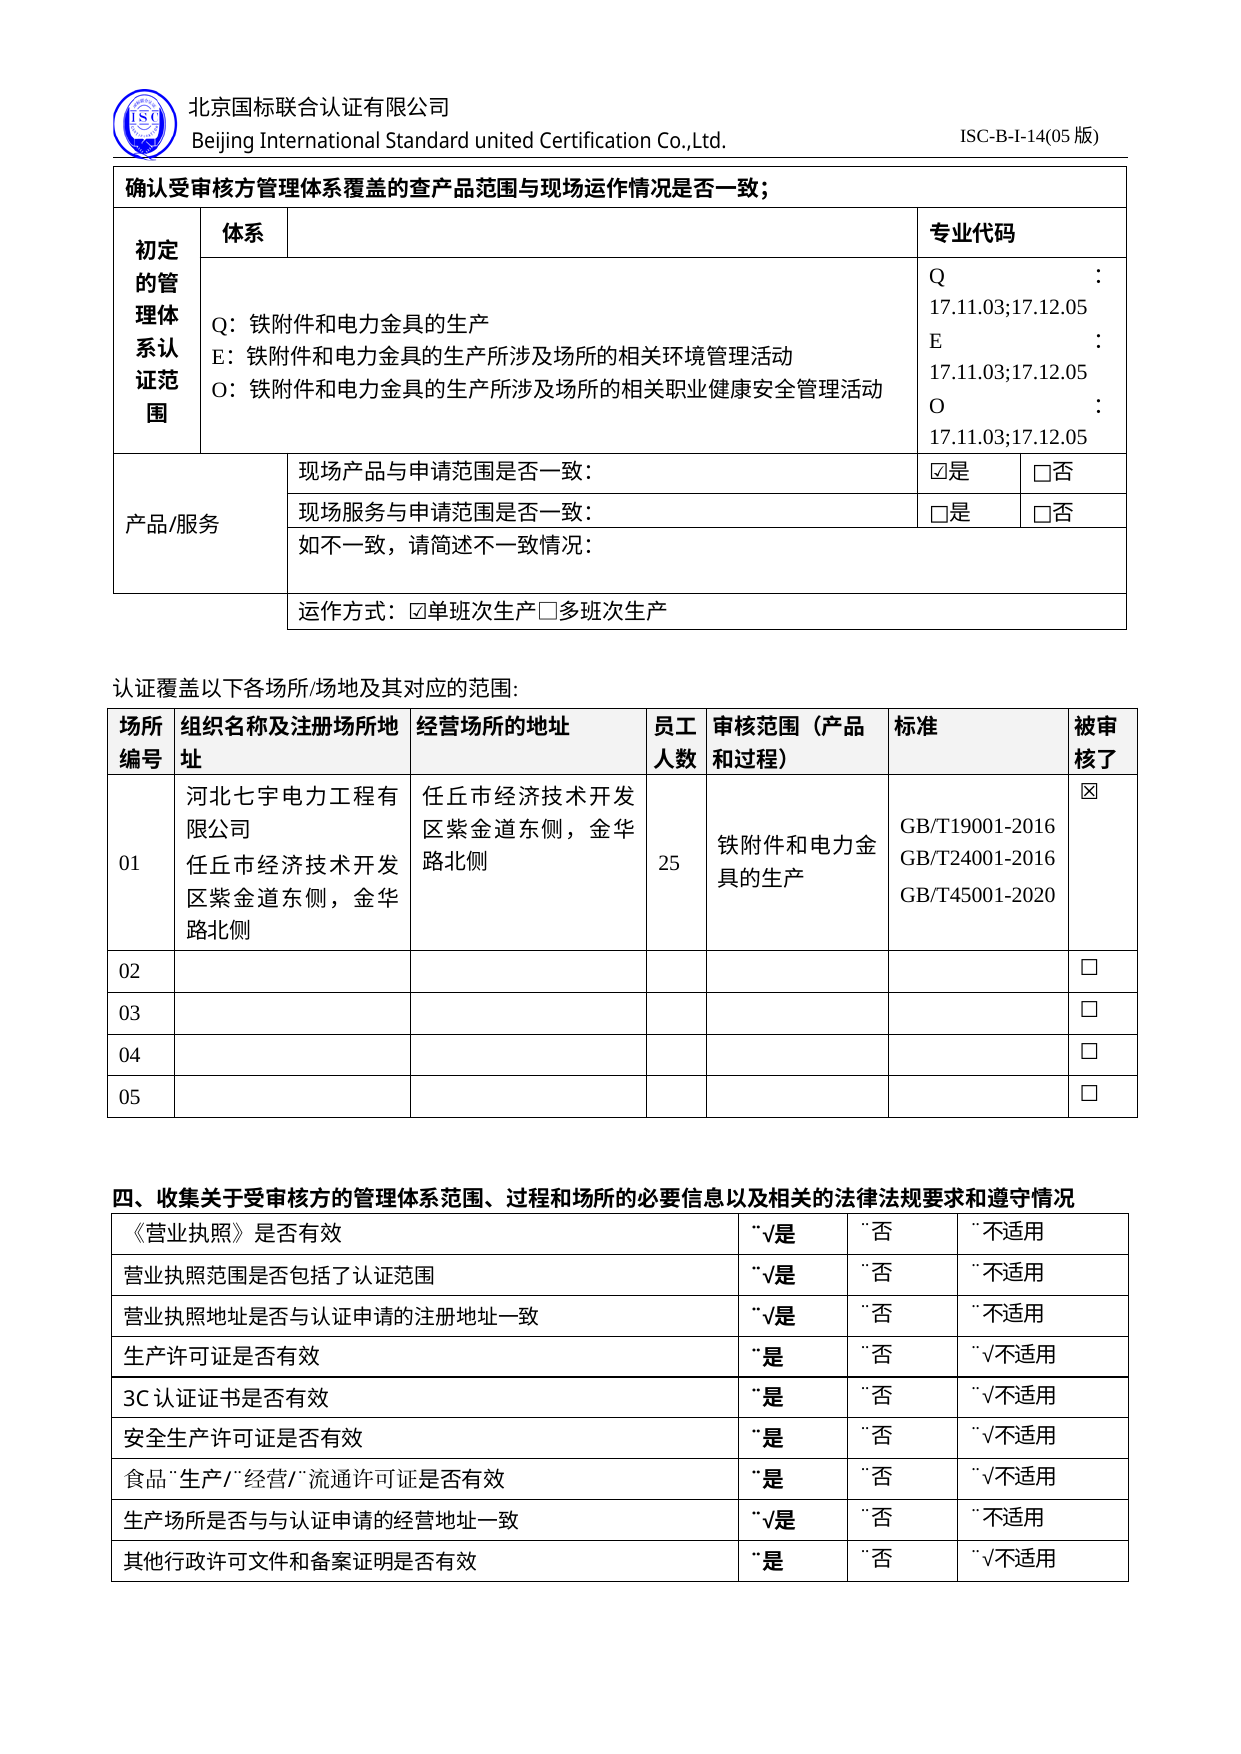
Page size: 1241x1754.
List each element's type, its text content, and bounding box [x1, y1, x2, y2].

table_cell ¨否 [848, 1378, 957, 1417]
table_cell ¨√不适用 [958, 1541, 1128, 1581]
table_header ¨√是 [739, 1214, 847, 1254]
table_cell 现场产品与申请范围是否一致： [288, 454, 917, 493]
table_cell 任丘市经济技术开发区紫金道东侧，金华路北侧 [411, 775, 646, 950]
table_header 组织名称及注册场所地址 [175, 709, 410, 774]
table_cell 河北七宇电力工程有限公司 任丘市经济技术开发区紫金道东侧，金华路北侧 [175, 775, 410, 950]
table_cell ¨不适用 [958, 1500, 1128, 1540]
table_cell 03 [108, 993, 174, 1033]
table_cell □是 [918, 494, 1020, 527]
table_cell ¨是 [739, 1418, 847, 1458]
table_header 场所编号 [108, 709, 174, 774]
table_cell ☑是 [918, 454, 1020, 493]
table_cell 05 [108, 1076, 174, 1117]
table_cell 01 [108, 775, 174, 950]
table_cell 运作方式：☑单班次生产□多班次生产 [288, 594, 1126, 629]
table_cell ¨否 [848, 1541, 957, 1581]
table_cell ¨√是 [739, 1296, 847, 1336]
table_cell [647, 1035, 706, 1075]
table_cell [647, 951, 706, 992]
table_cell ¨是 [739, 1378, 847, 1417]
table_cell ¨不适用 [958, 1255, 1128, 1295]
table_cell ¨是 [739, 1541, 847, 1581]
table_cell [175, 951, 410, 992]
table_cell 专业代码 [918, 208, 1126, 257]
table_header 标准 [889, 709, 1068, 774]
table_cell [707, 1035, 888, 1075]
table_cell □否 [1021, 454, 1126, 493]
table_cell ¨√是 [739, 1500, 847, 1540]
table_cell [175, 1076, 410, 1117]
table_cell 初定的管理体系认证范围 [114, 208, 200, 453]
table_cell 产品/服务 [114, 454, 287, 593]
table_cell [889, 1035, 1068, 1075]
table_cell ¨是 [739, 1337, 847, 1376]
table_cell [411, 951, 646, 992]
table_cell □否 [1021, 494, 1126, 527]
picture [112, 89, 180, 161]
table_cell [175, 993, 410, 1033]
table_cell 铁附件和电力金具的生产 [707, 775, 888, 950]
table_cell ¨否 [848, 1296, 957, 1336]
table_header 《营业执照》是否有效 [112, 1214, 738, 1254]
table_cell [889, 1076, 1068, 1117]
table_cell 现场服务与申请范围是否一致： [288, 494, 917, 527]
table_cell 其他行政许可文件和备案证明是否有效 [112, 1541, 738, 1581]
table_cell Q：铁附件和电力金具的生产 E：铁附件和电力金具的生产所涉及场所的相关环境管理活动 O：铁附件和电力金具的生产所涉及场所的相关职业健康安全管理活动 [201, 258, 917, 453]
table_cell ¨√是 [739, 1255, 847, 1295]
table_cell 安全生产许可证是否有效 [112, 1418, 738, 1458]
table_cell 生产场所是否与与认证申请的经营地址一致 [112, 1500, 738, 1540]
table_cell [411, 1076, 646, 1117]
table_cell [707, 1076, 888, 1117]
table_cell Q：17.11.03;17.12.05 E：17.11.03;17.12.05 O：17.11.03;17.12.05 [918, 258, 1126, 453]
table_cell ¨否 [848, 1500, 957, 1540]
table_cell ¨不适用 [958, 1296, 1128, 1336]
text 认证覆盖以下各场所/场地及其对应的范围: [112, 671, 1128, 703]
table_cell [411, 993, 646, 1033]
table_cell ¨√不适用 [958, 1459, 1128, 1499]
table_header 被审核了 [1069, 709, 1137, 774]
table_cell [288, 208, 917, 257]
table_cell 25 [647, 775, 706, 950]
table_cell 04 [108, 1035, 174, 1075]
table_cell 体系 [201, 208, 287, 257]
table_cell [647, 1076, 706, 1117]
table_cell 3C认证证书是否有效 [112, 1378, 738, 1417]
table_cell 确认受审核方管理体系覆盖的查产品范围与现场运作情况是否一致； [114, 167, 1126, 207]
table_cell ¨√不适用 [958, 1378, 1128, 1417]
table_cell [647, 993, 706, 1033]
table_cell GB/T19001-2016 GB/T24001-2016 GB/T45001-2020 [889, 775, 1068, 950]
table_cell [707, 951, 888, 992]
table_header 员工人数 [647, 709, 706, 774]
table_cell 02 [108, 951, 174, 992]
table_cell [889, 951, 1068, 992]
table_cell [889, 993, 1068, 1033]
table_header 审核范围（产品和过程） [707, 709, 888, 774]
table_cell [175, 1035, 410, 1075]
table_cell ¨否 [848, 1255, 957, 1295]
table_cell ¨否 [848, 1459, 957, 1499]
table_cell ¨√不适用 [958, 1418, 1128, 1458]
table_cell 如不一致，请简述不一致情况： [288, 528, 1126, 593]
table_header ¨不适用 [958, 1214, 1128, 1254]
table_header 经营场所的地址 [411, 709, 646, 774]
table_cell ¨是 [739, 1459, 847, 1499]
table_cell 食品¨生产/¨经营/¨流通许可证是否有效 [112, 1459, 738, 1499]
table_cell 营业执照范围是否包括了认证范围 [112, 1255, 738, 1295]
table_cell [707, 993, 888, 1033]
table_cell 营业执照地址是否与认证申请的注册地址一致 [112, 1296, 738, 1336]
table_header ¨否 [848, 1214, 957, 1254]
table_cell ¨√不适用 [958, 1337, 1128, 1376]
table_cell ¨否 [848, 1418, 957, 1458]
table_cell [411, 1035, 646, 1075]
text 四、收集关于受审核方的管理体系范围、过程和场所的必要信息以及相关的法律法规要求和遵守情况 [112, 1181, 1128, 1213]
table_cell 生产许可证是否有效 [112, 1337, 738, 1376]
table_cell ¨否 [848, 1337, 957, 1376]
